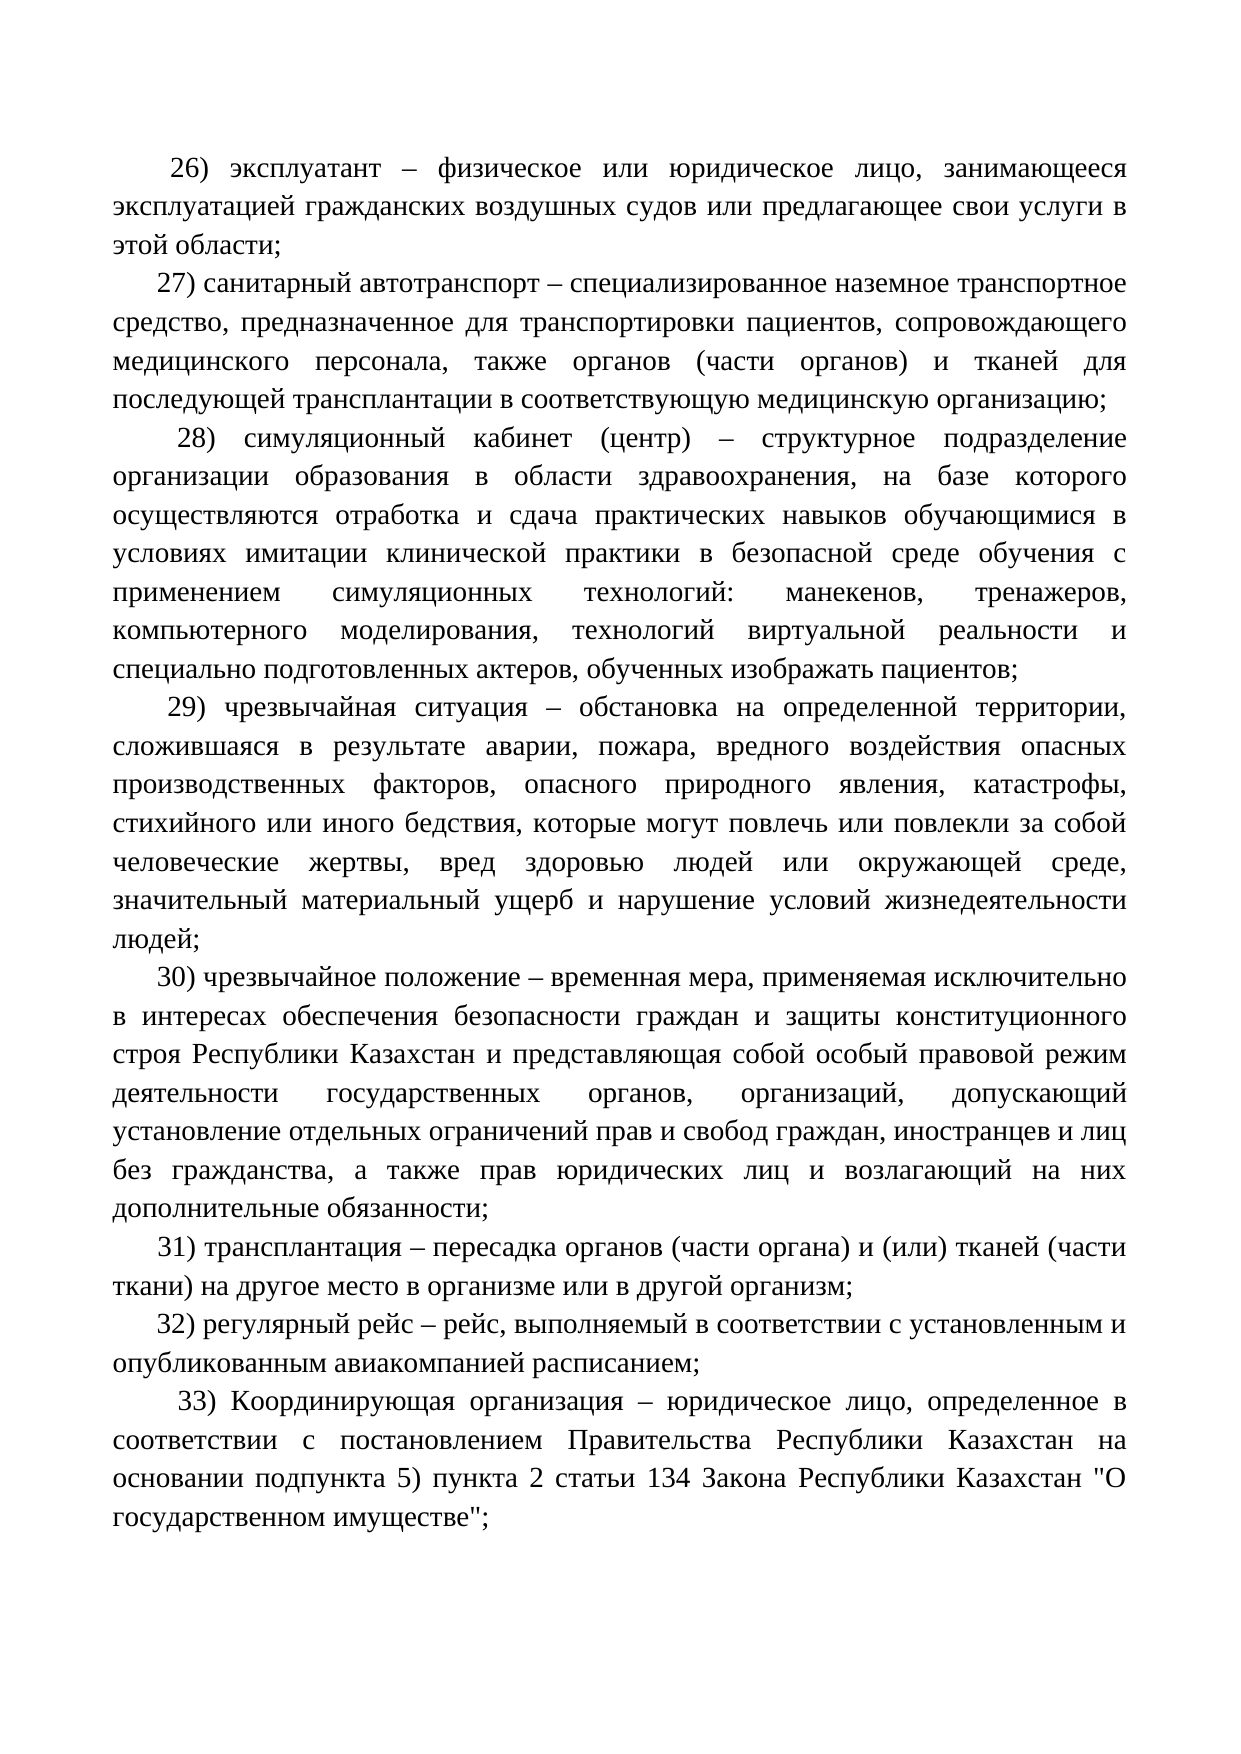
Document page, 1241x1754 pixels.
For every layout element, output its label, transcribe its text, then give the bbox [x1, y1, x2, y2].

text 30) чрезвычайное положение – временная мера, применяемая исключительно в интересах обеспечения безопасности граждан и защиты конституционного строя Республики Казахстан и представляющая собой особый правовой режим деятельности государственных органов, организаций, допускающий установление отдельных ограничений прав и свобод граждан, иностранцев и лиц без гражданства, а также прав юридических лиц и возлагающий на них дополнительные обязанности; [112, 959, 1128, 1224]
text 29) чрезвычайная ситуация – обстановка на определенной территории, сложившаяся в результате аварии, пожара, вредного воздействия опасных производственных факторов, опасного природного явления, катастрофы, стихийного или иного бедствия, которые могут повлечь или повлекли за собой человеческие жертвы, вред здоровью людей или окружающей среде, значительный материальный ущерб и нарушение условий жизнедеятельности людей; [112, 689, 1128, 954]
text 28) симуляционный кабинет (центр) – структурное подразделение организации образования в области здравоохранения, на базе которого осуществляются отработка и сдача практических навыков обучающимися в условиях имитации клинической практики в безопасной среде обучения с применением симуляционных технологий: манекенов, тренажеров, компьютерного моделирования, технологий виртуальной реальности и специально подготовленных актеров, обученных изображать пациентов; [112, 420, 1128, 684]
text 31) трансплантация – пересадка органов (части органа) и (или) тканей (части ткани) на другое место в организме или в другой организм; [112, 1229, 1128, 1301]
text 32) регулярный рейс – рейс, выполняемый в соответствии с установленным и опубликованным авиакомпанией расписанием; [112, 1306, 1128, 1378]
text 33) Координирующая организация – юридическое лицо, определенное в соответствии с постановлением Правительства Республики Казахстан на основании подпункта 5) пункта 2 статьи 134 Закона Республики Казахстан "О государственном имуществе"; [112, 1383, 1128, 1532]
text 26) эксплуатант – физическое или юридическое лицо, занимающееся эксплуатацией гражданских воздушных судов или предлагающее свои услуги в этой области; [112, 150, 1128, 261]
text 27) санитарный автотранспорт – специализированное наземное транспортное средство, предназначенное для транспортировки пациентов, сопровождающего медицинского персонала, также органов (части органов) и тканей для последующей трансплантации в соответствующую медицинскую организацию; [112, 266, 1128, 415]
